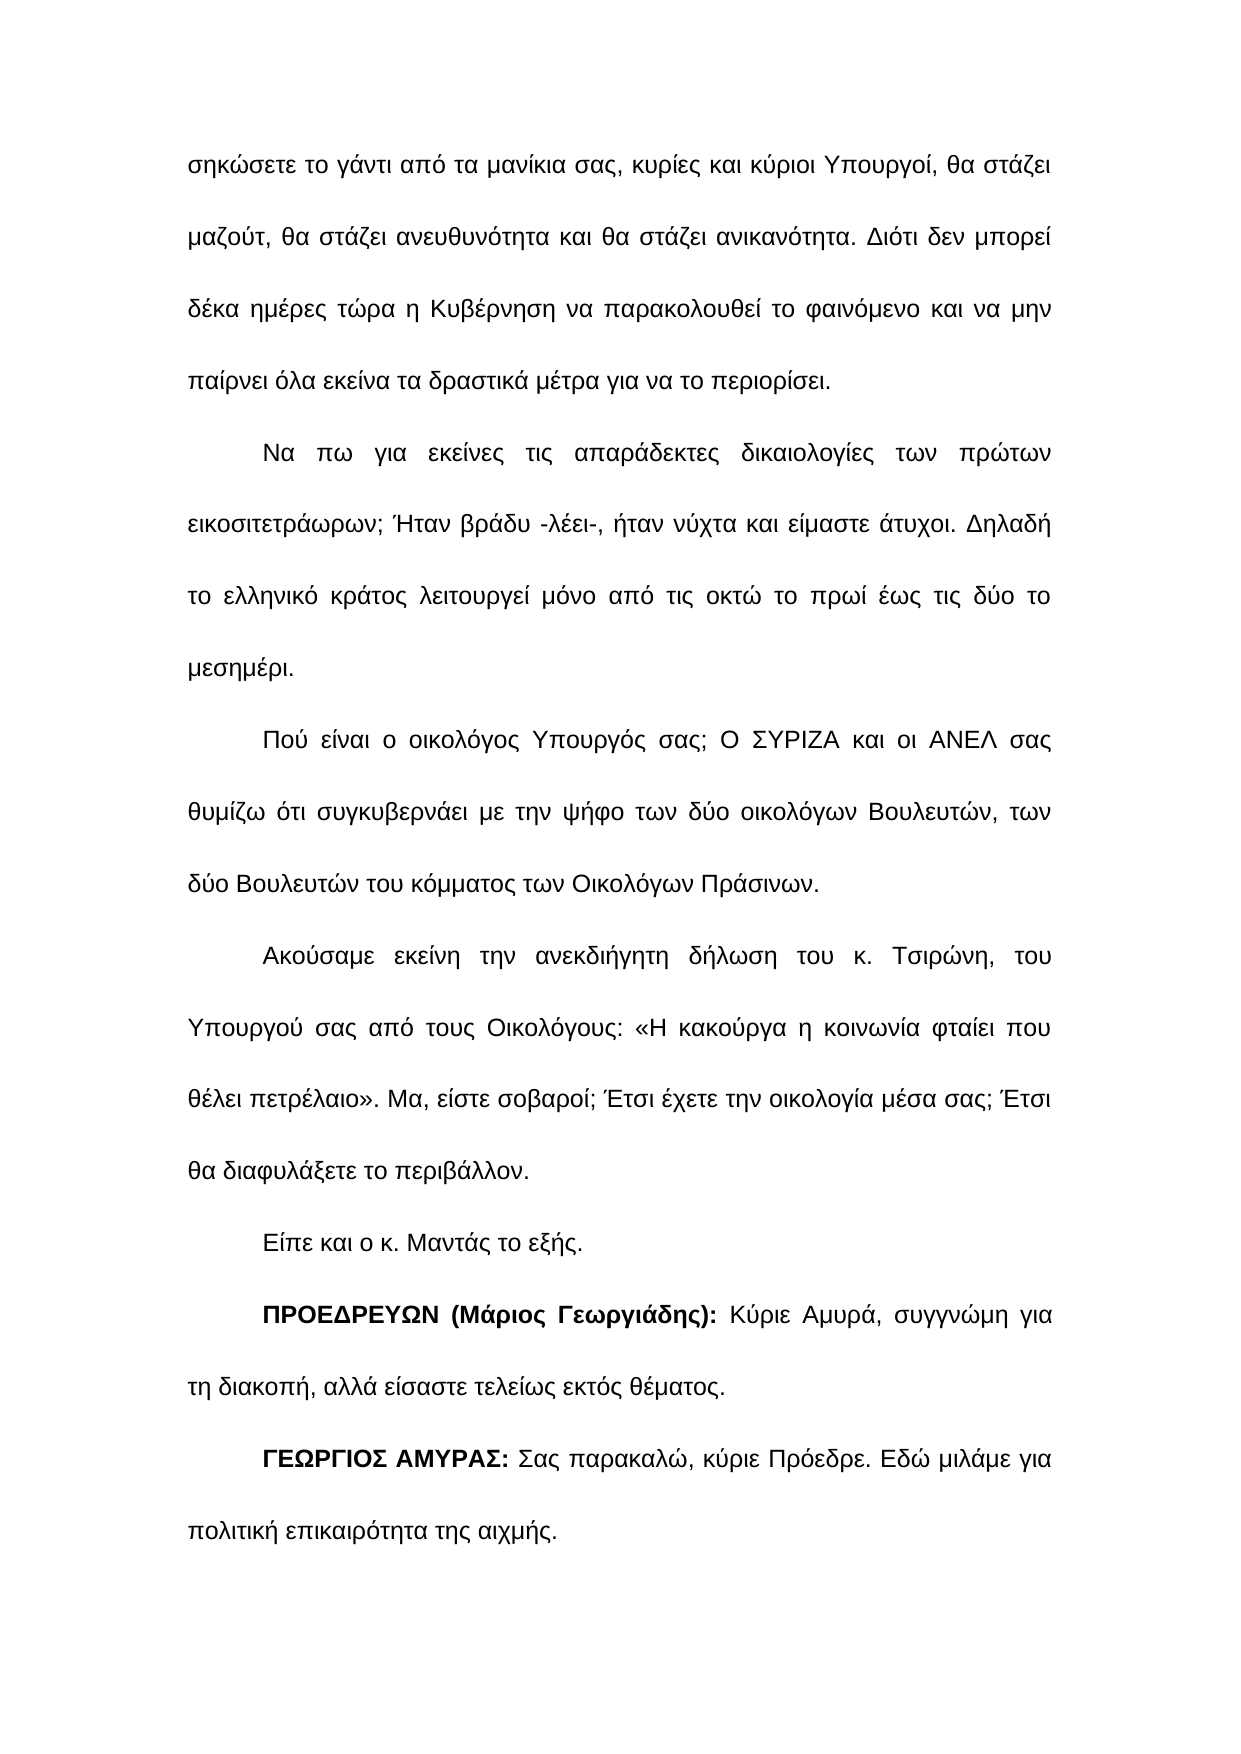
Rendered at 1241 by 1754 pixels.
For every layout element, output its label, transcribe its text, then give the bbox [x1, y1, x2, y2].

text Είπε και ο κ. Μαντάς το εξής. [187, 1228, 1053, 1257]
text Ακούσαμε εκείνη την ανεκδιήγητη δήλωση του κ. Τσιρώνη, του Υπουργού σας από τους Οικολόγους: «Η κακούργα η κοινωνία φταίει που θέλει πετρέλαιο». Μα, είστε σοβαροί; Έτσι έχετε την οικολογία μέσα σας; Έτσι θα διαφυλάξετε το περιβάλλον. [187, 941, 1053, 1185]
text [187, 150, 1053, 394]
text Πού είναι ο οικολόγος Υπουργός σας; Ο ΣΥΡΙΖΑ και οι ΑΝΕΛ σας θυμίζω ότι συγκυβερνάει με την ψήφο των δύο οικολόγων Βουλευτών, των δύο Βουλευτών του κόμματος των Οικολόγων Πράσινων. [187, 725, 1053, 897]
text Να πω για εκείνες τις απαράδεκτες δικαιολογίες των πρώτων εικοσιτετράωρων; Ήταν βράδυ -λέει-, ήταν νύχτα και είμαστε άτυχοι. Δηλαδή το ελληνικό κράτος λειτουργεί μόνο από τις οκτώ το πρωί έως τις δύο το μεσημέρι. [187, 437, 1053, 682]
text ΠΡΟΕΔΡΕΥΩΝ (Μάριος Γεωργιάδης): Κύριε Αμυρά, συγγνώμη για τη διακοπή, αλλά είσαστε τελείως εκτός θέματος. [187, 1300, 1053, 1401]
text ΓΕΩΡΓΙΟΣ ΑΜΥΡΑΣ: Σας παρακαλώ, κύριε Πρόεδρε. Εδώ μιλάμε για πολιτική επικαιρότητα της αιχμής. [187, 1444, 1053, 1544]
